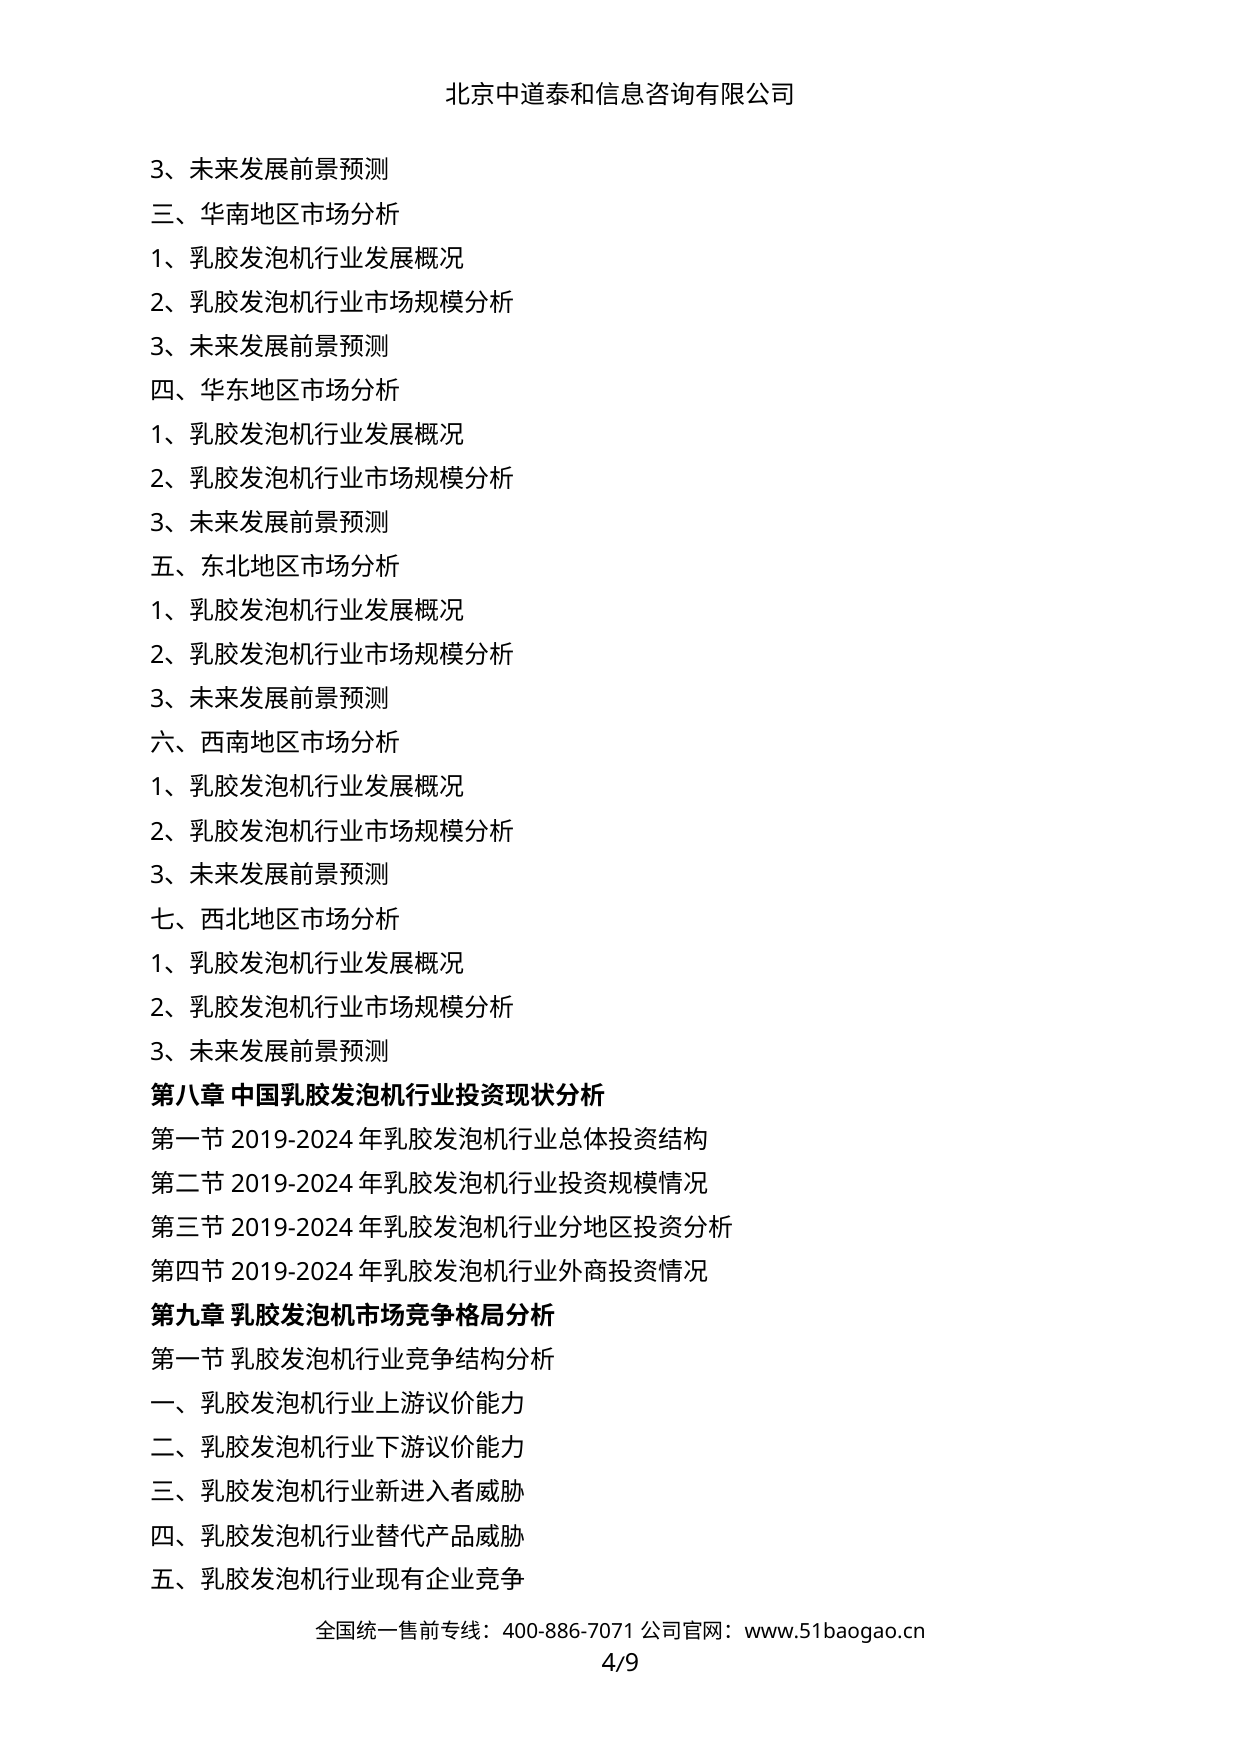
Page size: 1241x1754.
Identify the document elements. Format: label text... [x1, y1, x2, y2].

text 1、乳胶发泡机行业发展概况 [150, 238, 1090, 274]
text 第一节 2019-2024年乳胶发泡机行业总体投资结构 [150, 1119, 1090, 1156]
text 七、西北地区市场分析 [150, 899, 1090, 935]
text 五、东北地区市场分析 [150, 547, 1090, 583]
text 二、乳胶发泡机行业下游议价能力 [150, 1428, 1090, 1464]
text 第一节 乳胶发泡机行业竞争结构分析 [150, 1340, 1090, 1376]
text 3、未来发展前景预测 [150, 326, 1090, 362]
text 3、未来发展前景预测 [150, 855, 1090, 891]
text 3、未来发展前景预测 [150, 150, 1090, 186]
text 2、乳胶发泡机行业市场规模分析 [150, 282, 1090, 318]
text 2、乳胶发泡机行业市场规模分析 [150, 635, 1090, 671]
text 四、乳胶发泡机行业替代产品威胁 [150, 1516, 1090, 1552]
text 第九章 乳胶发泡机市场竞争格局分析 [150, 1296, 1090, 1332]
text 1、乳胶发泡机行业发展概况 [150, 943, 1090, 979]
text 第二节 2019-2024年乳胶发泡机行业投资规模情况 [150, 1163, 1090, 1200]
text 一、乳胶发泡机行业上游议价能力 [150, 1384, 1090, 1420]
text 第三节 2019-2024年乳胶发泡机行业分地区投资分析 [150, 1207, 1090, 1244]
text 第四节 2019-2024年乳胶发泡机行业外商投资情况 [150, 1252, 1090, 1288]
text 三、乳胶发泡机行业新进入者威胁 [150, 1472, 1090, 1508]
text 三、华南地区市场分析 [150, 194, 1090, 230]
text 3、未来发展前景预测 [150, 679, 1090, 715]
text 2、乳胶发泡机行业市场规模分析 [150, 811, 1090, 847]
text 六、西南地区市场分析 [150, 723, 1090, 759]
text 第八章 中国乳胶发泡机行业投资现状分析 [150, 1075, 1090, 1112]
text 1、乳胶发泡机行业发展概况 [150, 591, 1090, 627]
text 1、乳胶发泡机行业发展概况 [150, 414, 1090, 451]
text 五、乳胶发泡机行业现有企业竞争 [150, 1560, 1090, 1596]
text 2、乳胶发泡机行业市场规模分析 [150, 458, 1090, 495]
text 1、乳胶发泡机行业发展概况 [150, 767, 1090, 803]
text 3、未来发展前景预测 [150, 1031, 1090, 1067]
text 四、华东地区市场分析 [150, 370, 1090, 407]
text 3、未来发展前景预测 [150, 502, 1090, 539]
text 2、乳胶发泡机行业市场规模分析 [150, 987, 1090, 1023]
